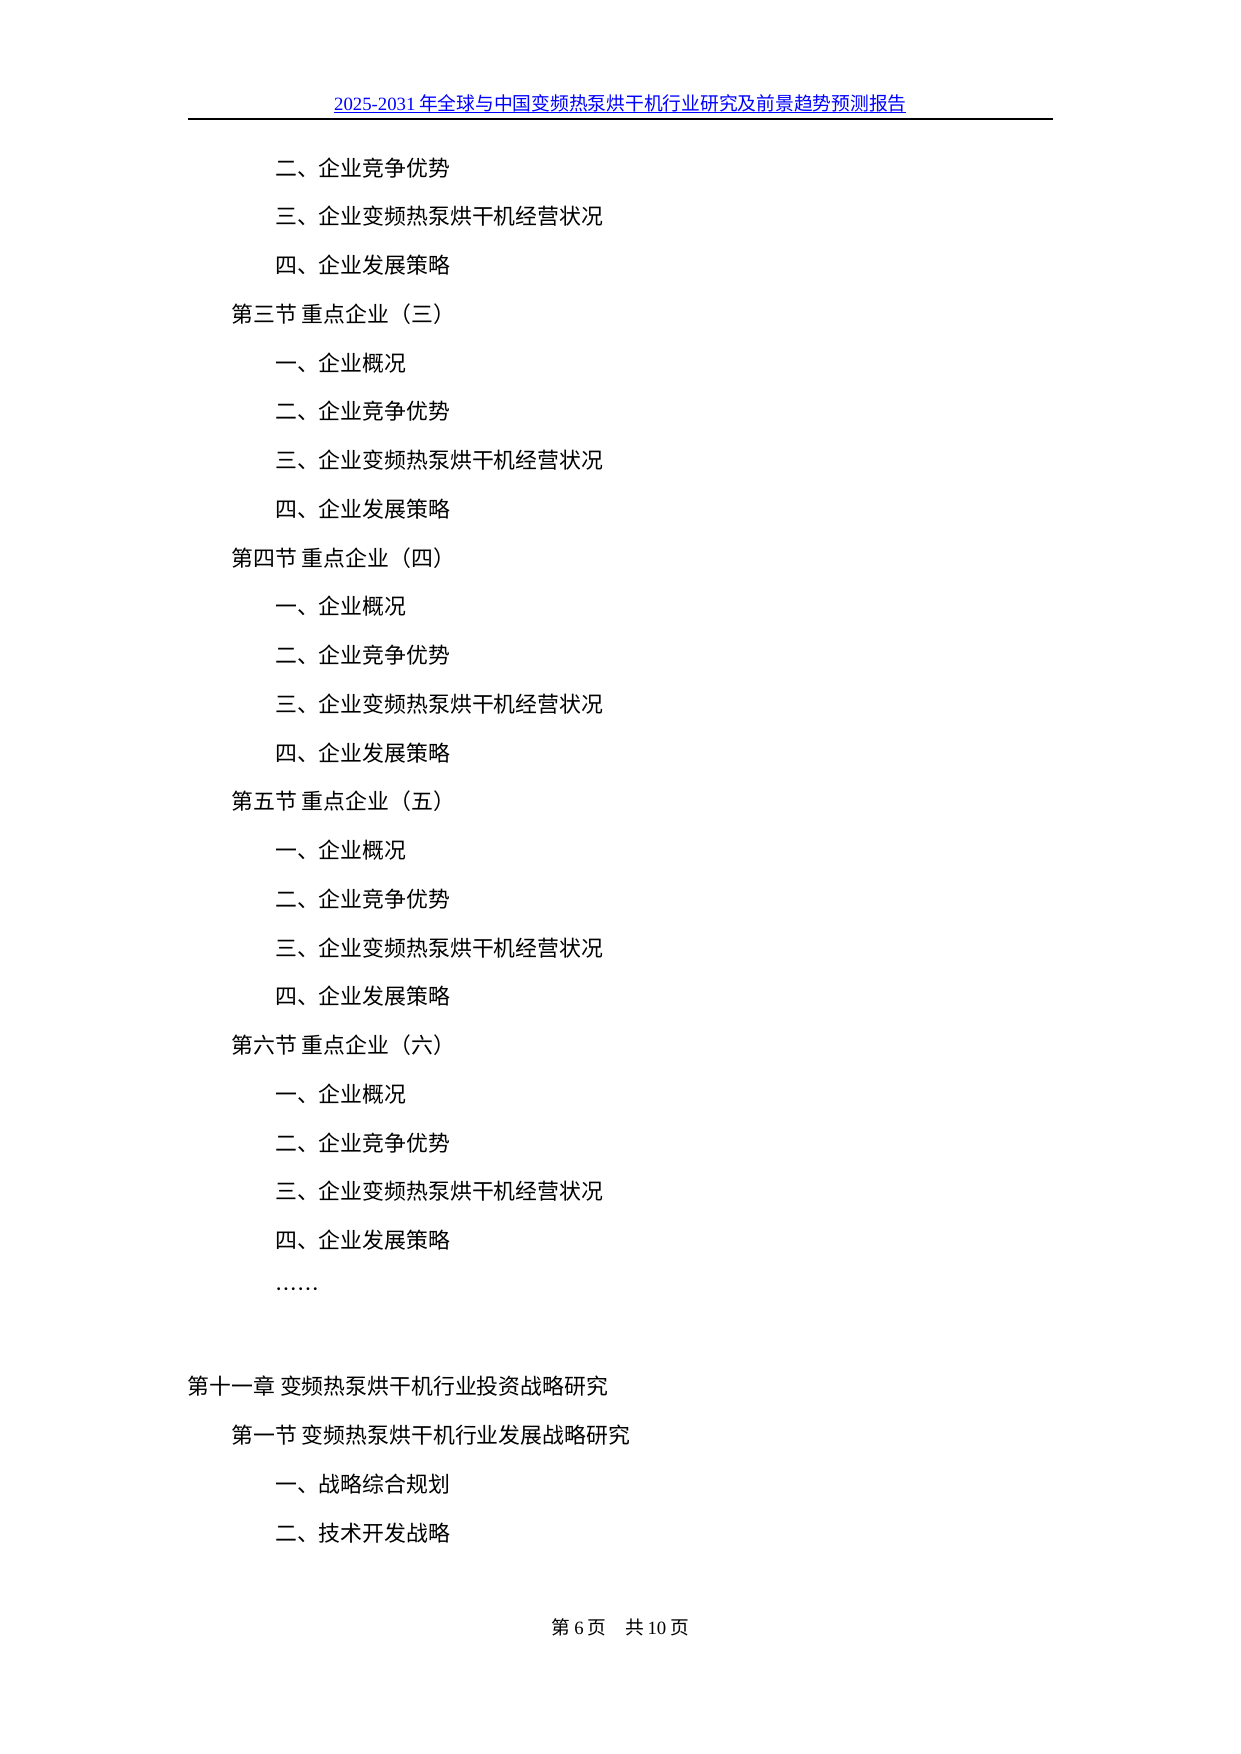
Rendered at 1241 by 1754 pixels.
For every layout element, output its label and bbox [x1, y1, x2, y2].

text [187, 150, 1053, 1548]
